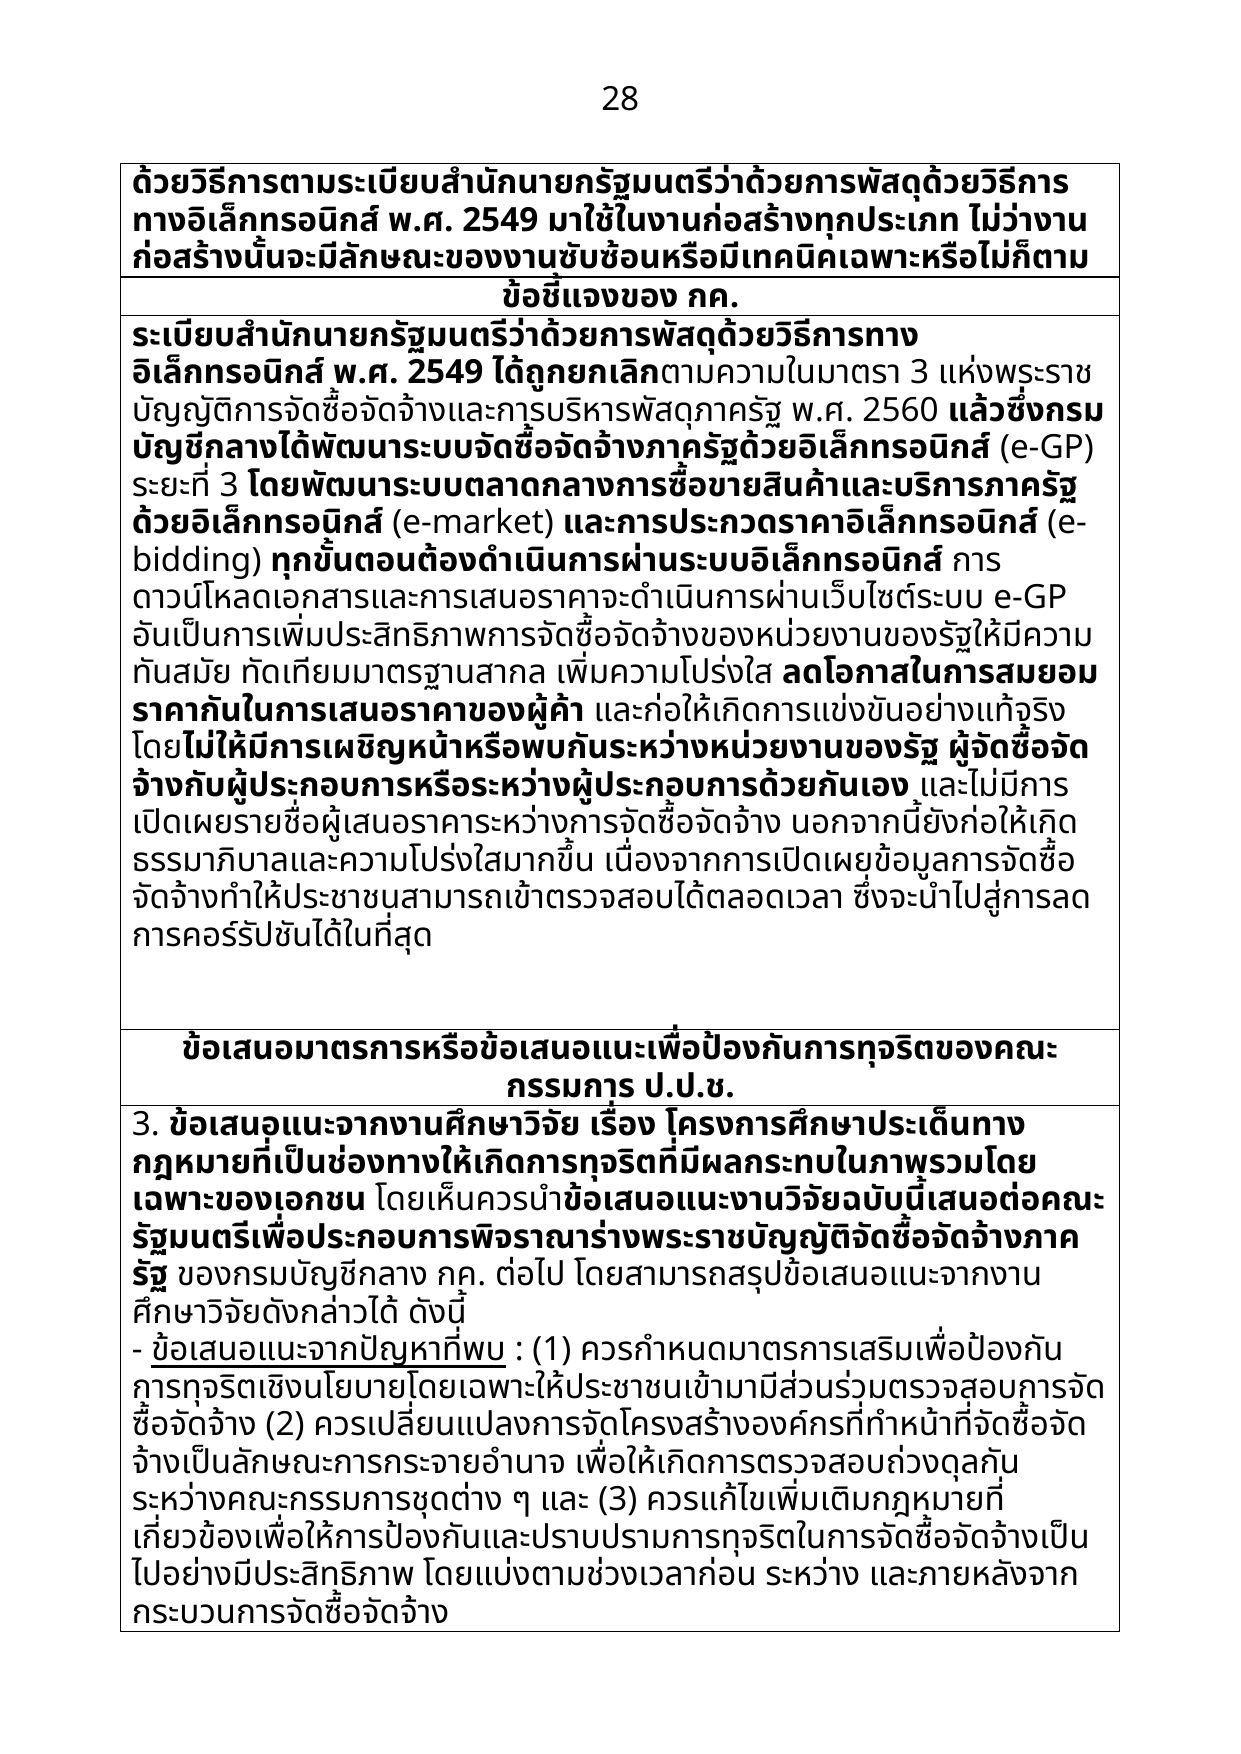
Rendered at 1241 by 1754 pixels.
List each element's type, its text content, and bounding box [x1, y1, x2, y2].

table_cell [121, 164, 1119, 276]
table_cell ระเบียบสำนักนายกรัฐมนตรีว่าด้วยการพัสดุด้วยวิธีการทางอิเล็กทรอนิกส์ พ.ศ. 2549 ได้ถูกยกเลิกตามความในมาตรา 3 แห่งพระราชบัญญัติการจัดซื้อจัดจ้างและการบริหารพัสดุภาครัฐ พ.ศ. 2560 แล้วซึ่งกรมบัญชีกลางได้พัฒนาระบบจัดซื้อจัดจ้างภาครัฐด้วยอิเล็กทรอนิกส์ (e-GP) ระยะที่ 3 โดยพัฒนาระบบตลาดกลางการซื้อขายสินค้าและบริการภาครัฐด้วยอิเล็กทรอนิกส์ (e-market) และการประกวดราคาอิเล็กทรอนิกส์ (e-bidding) ทุกขั้นตอนต้องดำเนินการผ่านระบบอิเล็กทรอนิกส์ การดาวน์โหลดเอกสารและการเสนอราคาจะดำเนินการผ่านเว็บไซต์ระบบ e-GP อันเป็นการเพิ่มประสิทธิภาพการจัดซื้อจัดจ้างของหน่วยงานของรัฐให้มีความทันสมัย ทัดเทียมมาตรฐานสากล เพิ่มความโปร่งใส ลดโอกาสในการสมยอมราคากันในการเสนอราคาของผู้ค้า และก่อให้เกิดการแข่งขันอย่างแท้จริง โดยไม่ให้มีการเผชิญหน้าหรือพบกันระหว่างหน่วยงานของรัฐ ผู้จัดซื้อจัดจ้างกับผู้ประกอบการหรือระหว่างผู้ประกอบการด้วยกันเอง และไม่มีการเปิดเผยรายชื่อผู้เสนอราคาระหว่างการจัดซื้อจัดจ้าง นอกจากนี้ยังก่อให้เกิดธรรมาภิบาลและความโปร่งใสมากขึ้น เนื่องจากการเปิดเผยข้อมูลการจัดซื้อจัดจ้างทำให้ประชาชนสามารถเข้าตรวจสอบได้ตลอดเวลา ซึ่งจะนำไปสู่การลดการคอร์รัปชันได้ในที่สุด [121, 316, 1119, 1028]
table_cell ข้อเสนอมาตรการหรือข้อเสนอแนะเพื่อป้องกันการทุจริตของคณะกรรมการ ป.ป.ช. [121, 1030, 1119, 1104]
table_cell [121, 1106, 1119, 1631]
table_cell ข้อชี้แจงของ กค. [121, 278, 1119, 315]
